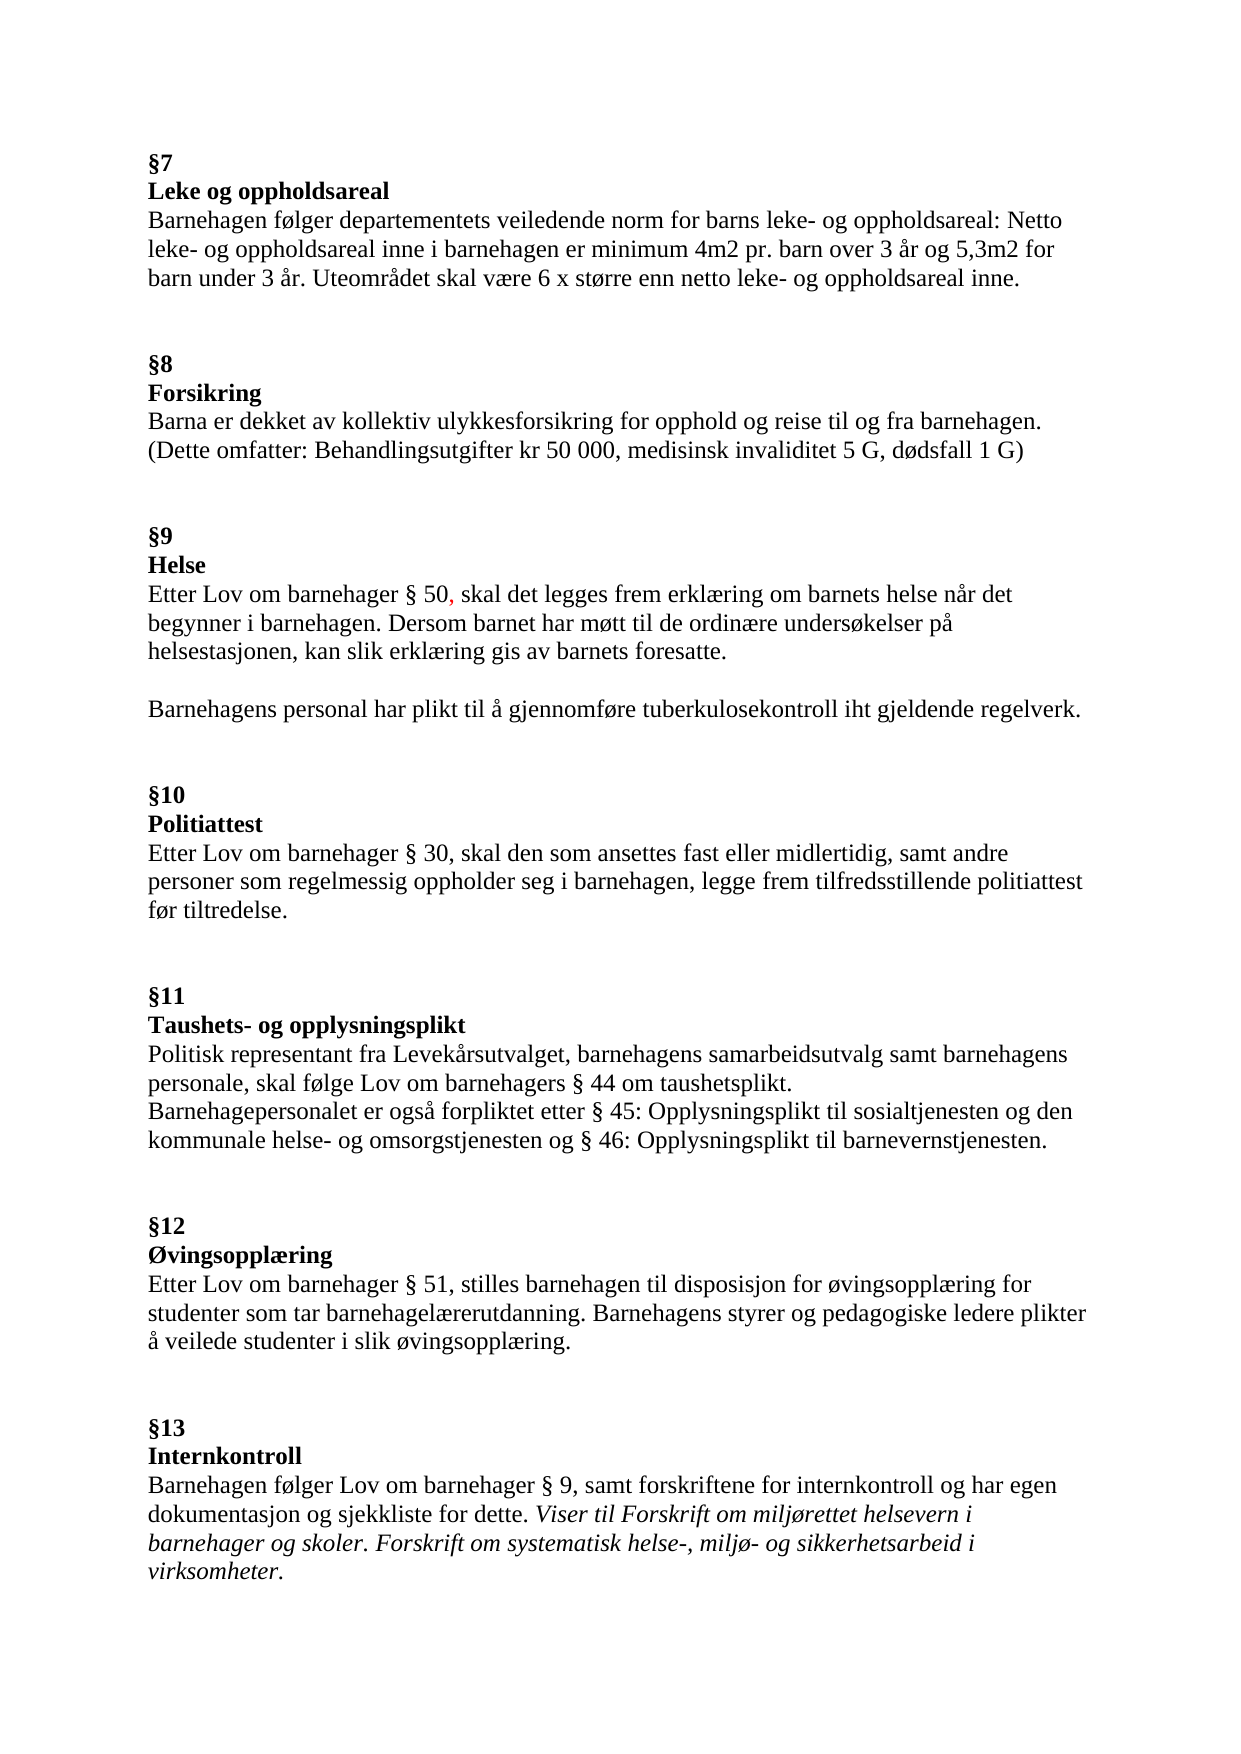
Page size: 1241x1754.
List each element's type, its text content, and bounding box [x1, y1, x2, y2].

text §13 [148, 1413, 1093, 1441]
text Forsikring [148, 378, 1093, 406]
text Helse [148, 550, 1093, 579]
text Etter Lov om barnehager § 30, skal den som ansettes fast eller midlertidig, samt andre personer som regelmessig oppholder seg i barnehagen, legge frem tilfredsstillende politiattest før tiltredelse. [148, 838, 1093, 924]
text §12 [148, 1211, 1093, 1240]
text Politiattest [148, 809, 1093, 838]
text Barnehagepersonalet er også forpliktet etter § 45: Opplysningsplikt til sosialtjenesten og den kommunale helse- og omsorgstjenesten og § 46: Opplysningsplikt til barnevernstjenesten. [148, 1096, 1093, 1154]
text Internkontroll [148, 1441, 1093, 1470]
text §9 [148, 521, 1093, 550]
text Øvingsopplæring [148, 1240, 1093, 1269]
text Barna er dekket av kollektiv ulykkesforsikring for opphold og reise til og fra barnehagen. (Dette omfatter: Behandlingsutgifter kr 50 000, medisinsk invaliditet 5 G, dødsfall 1 G) [148, 406, 1093, 464]
text Leke og oppholdsareal [148, 176, 1093, 205]
text §11 [148, 981, 1093, 1010]
text §10 [148, 780, 1093, 809]
text Barnehagen følger departementets veiledende norm for barns leke- og oppholdsareal: Netto leke- og oppholdsareal inne i barnehagen er minimum 4m2 pr. barn over 3 år og 5,3m2 for barn under 3 år. Uteområdet skal være 6 x større enn netto leke- og oppholdsareal inne. [148, 205, 1093, 291]
text §7 [148, 148, 1093, 176]
text Barnehagen følger Lov om barnehager § 9, samt forskriftene for internkontroll og har egen dokumentasjon og sjekkliste for dette. Viser til Forskrift om miljørettet helsevern i barnehager og skoler. Forskrift om systematisk helse-, miljø- og sikkerhetsarbeid i virksomheter. [148, 1470, 1093, 1585]
text Taushets- og opplysningsplikt [148, 1010, 1093, 1039]
text §8 [148, 349, 1093, 378]
text Barnehagens personal har plikt til å gjennomføre tuberkulosekontroll iht gjeldende regelverk. [148, 694, 1093, 723]
text Politisk representant fra Levekårsutvalget, barnehagens samarbeidsutvalg samt barnehagens personale, skal følge Lov om barnehagers § 44 om taushetsplikt. [148, 1039, 1093, 1096]
text Etter Lov om barnehager § 50, skal det legges frem erklæring om barnets helse når det begynner i barnehagen. Dersom barnet har møtt til de ordinære undersøkelser på helsestasjonen, kan slik erklæring gis av barnets foresatte. [148, 579, 1093, 665]
text Etter Lov om barnehager § 51, stilles barnehagen til disposisjon for øvingsopplæring for studenter som tar barnehagelærerutdanning. Barnehagens styrer og pedagogiske ledere plikter å veilede studenter i slik øvingsopplæring. [148, 1269, 1093, 1355]
